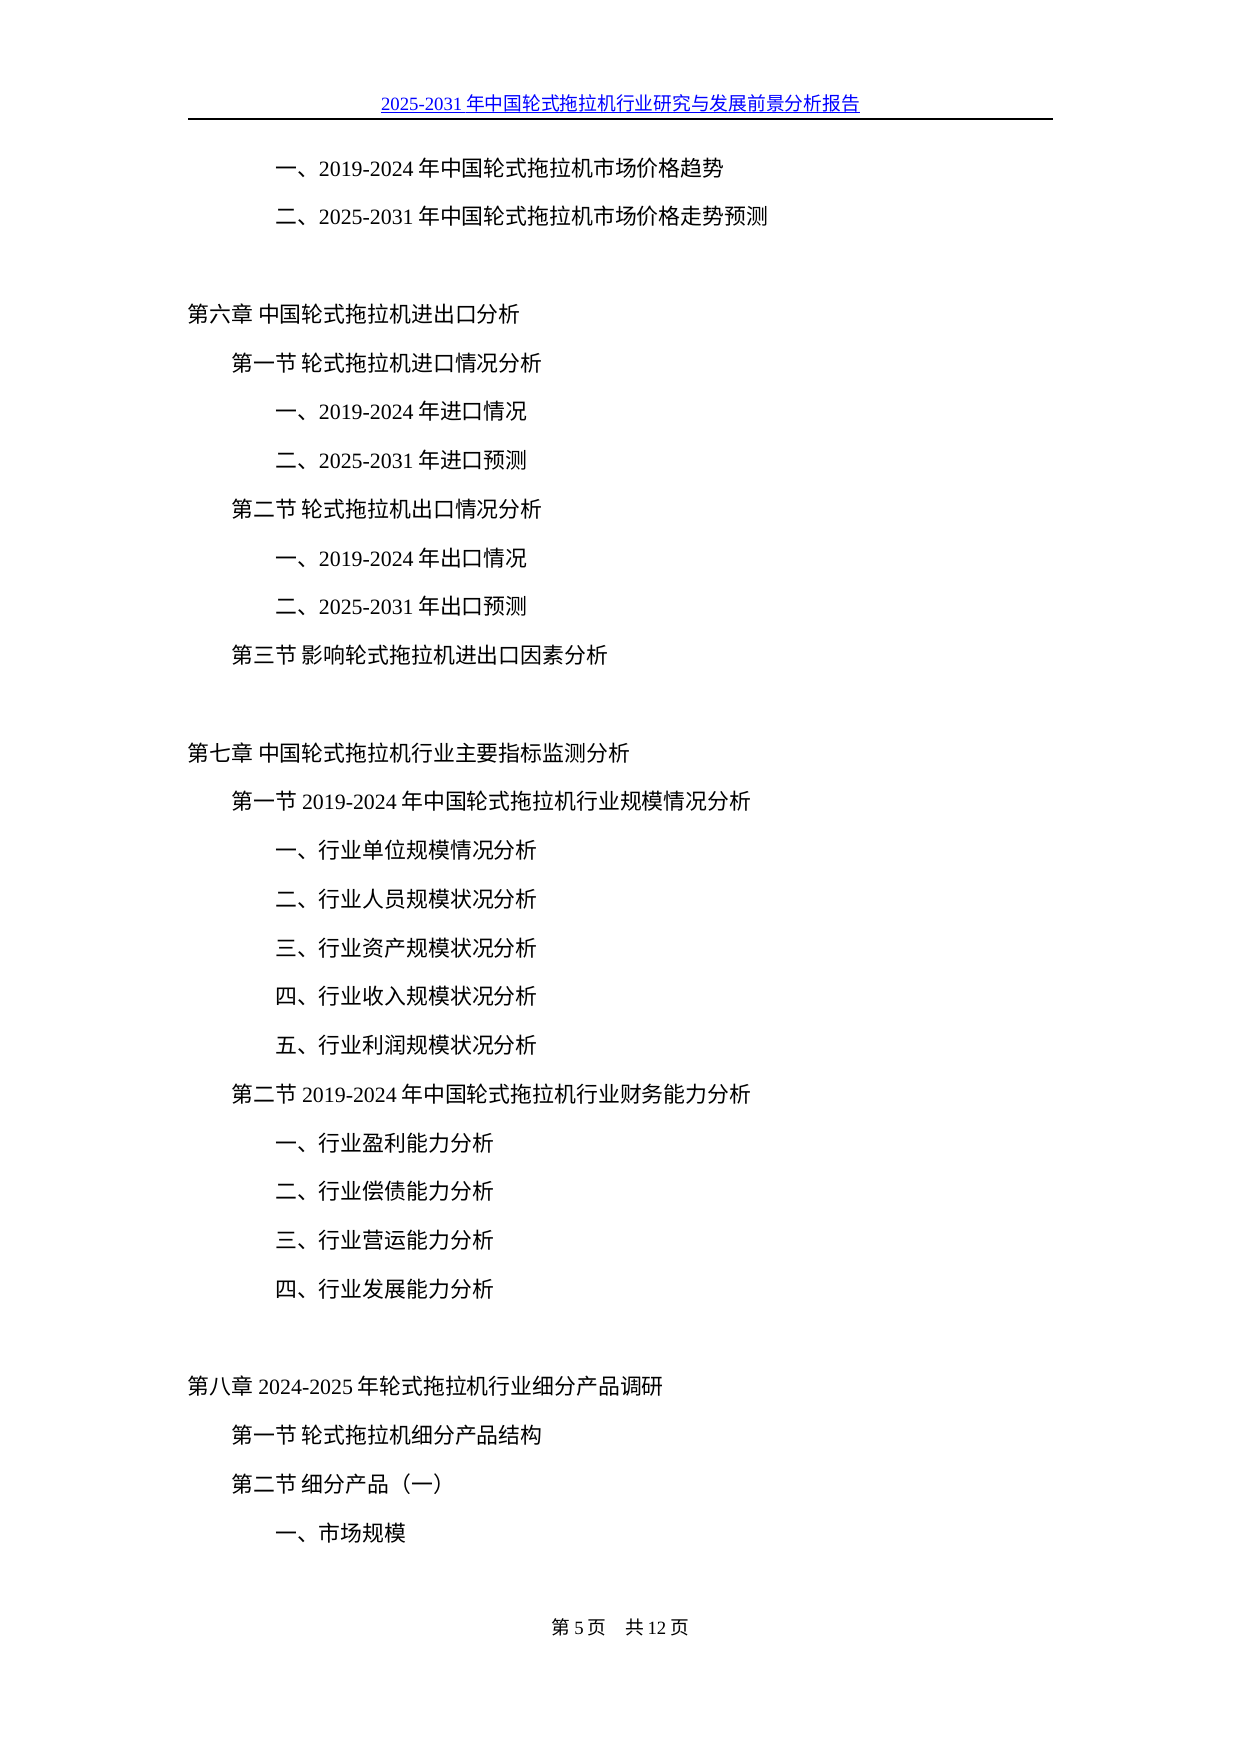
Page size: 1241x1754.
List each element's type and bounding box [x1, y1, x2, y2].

text [187, 150, 1053, 1548]
